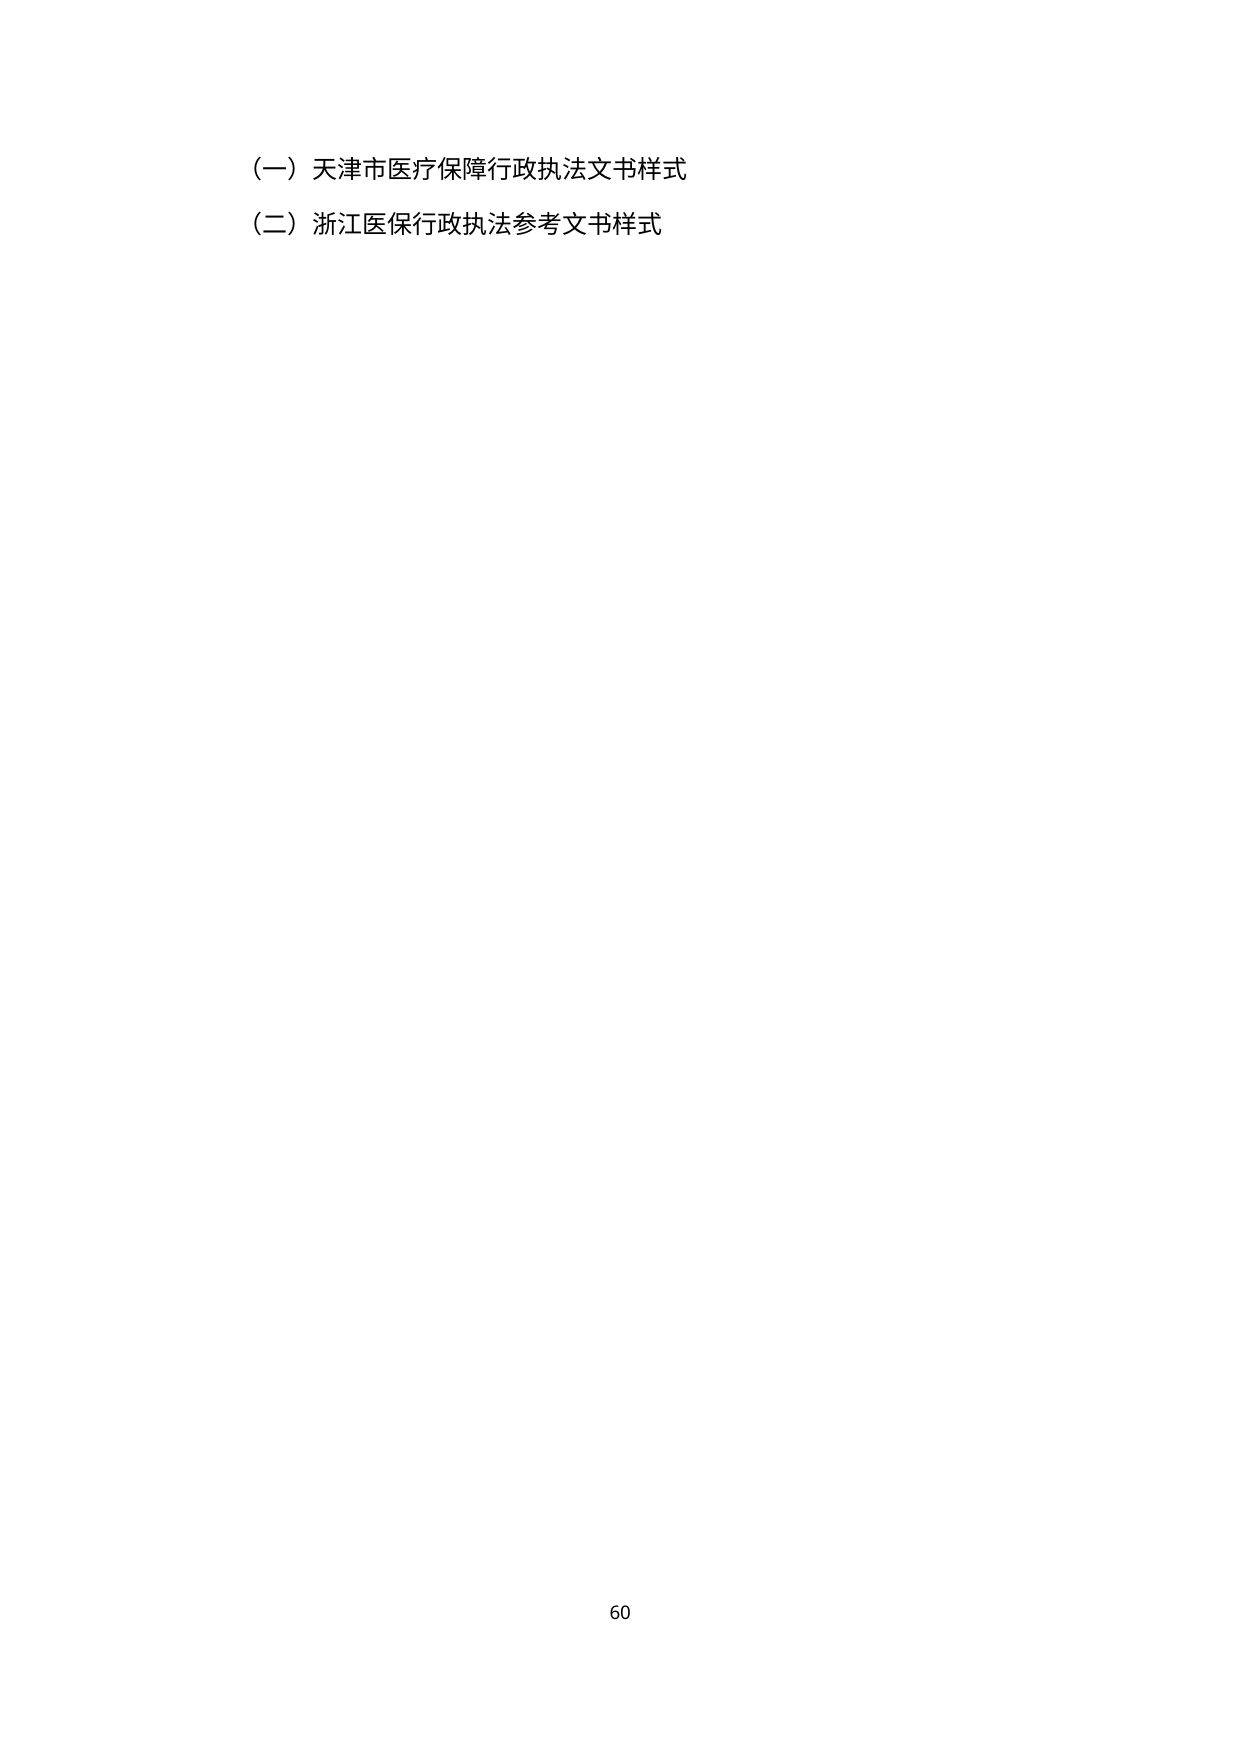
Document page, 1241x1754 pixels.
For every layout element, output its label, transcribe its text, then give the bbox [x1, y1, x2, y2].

text （一）天津市医疗保障行政执法文书样式 [187, 150, 1053, 186]
text （二）浙江医保行政执法参考文书样式 [187, 204, 1053, 241]
